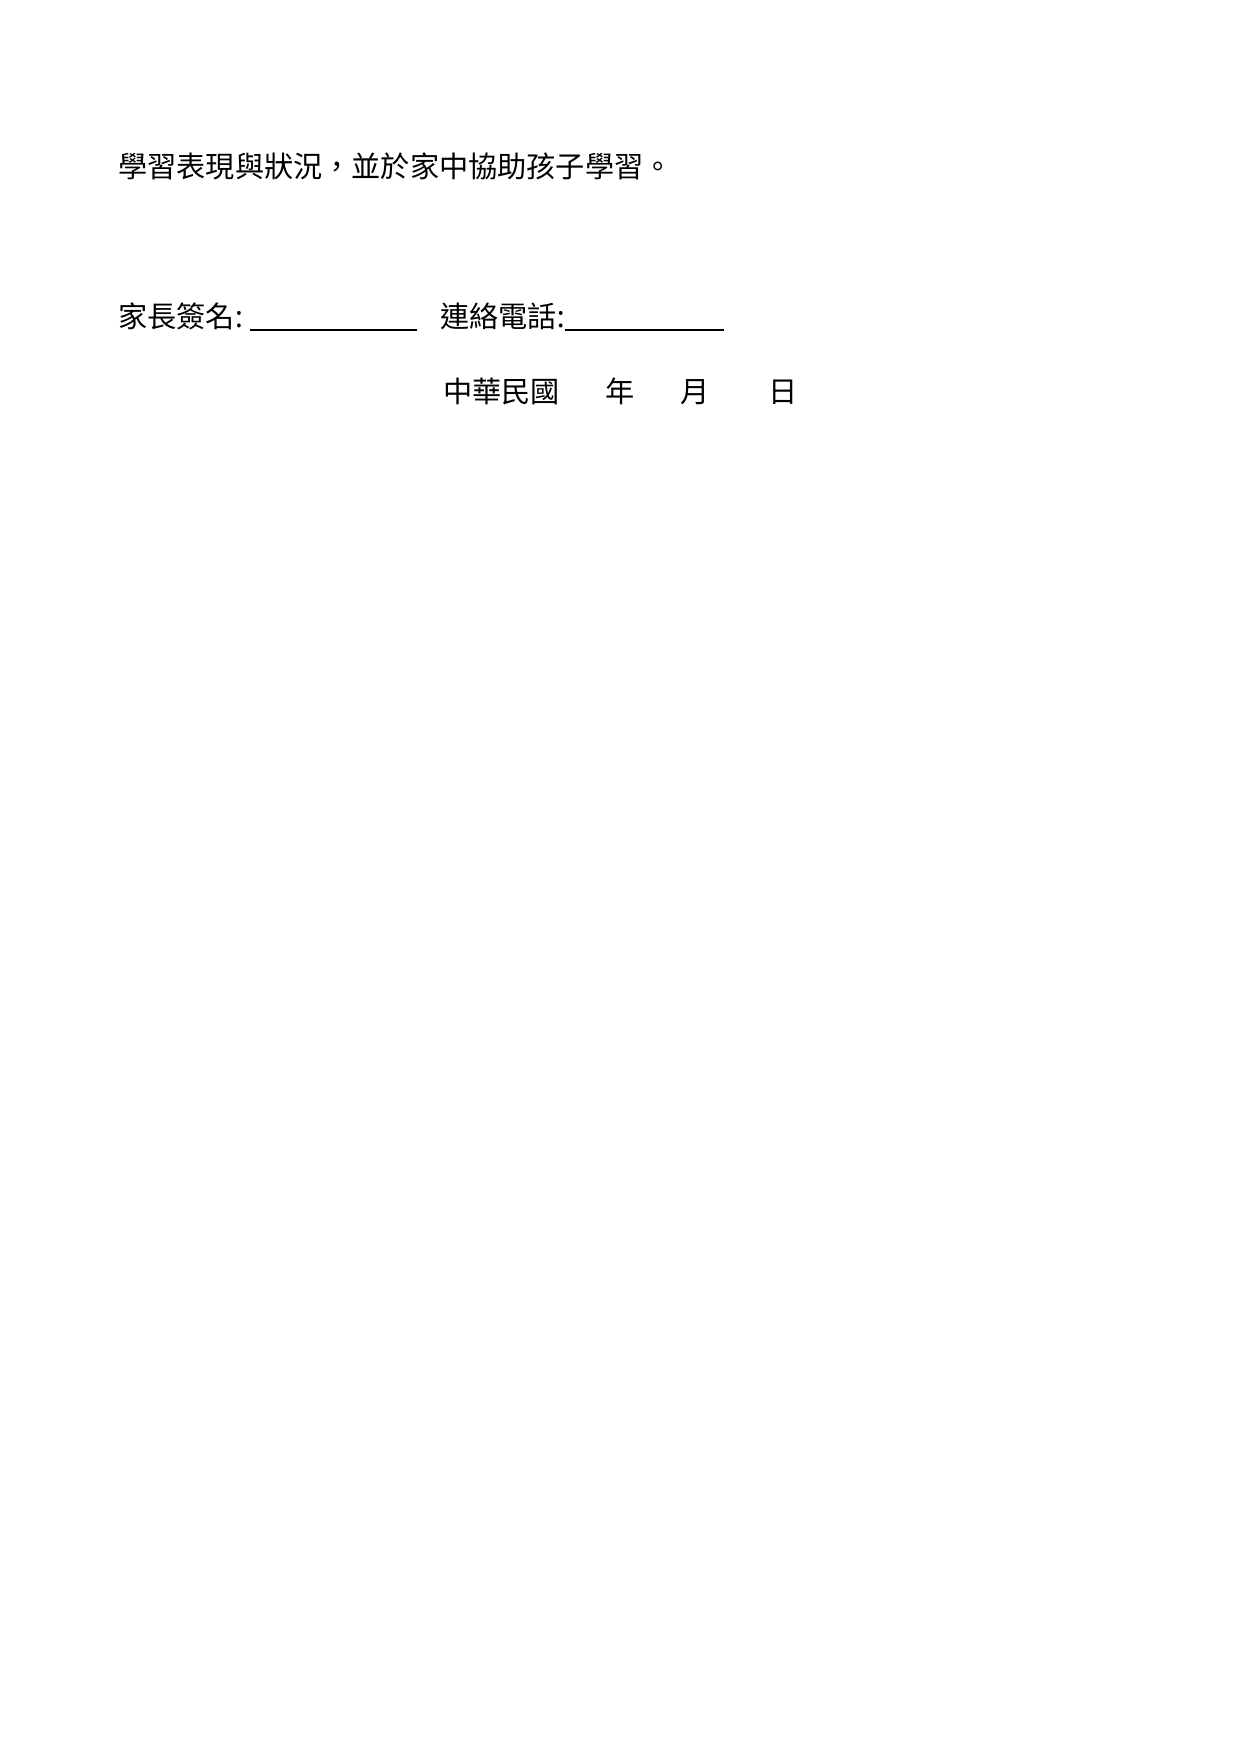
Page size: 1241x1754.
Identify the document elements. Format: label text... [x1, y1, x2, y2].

text 中華民國 年 月 日 [118, 352, 1122, 427]
text 家長簽名: 連絡電話: [118, 277, 1122, 352]
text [118, 127, 1122, 202]
